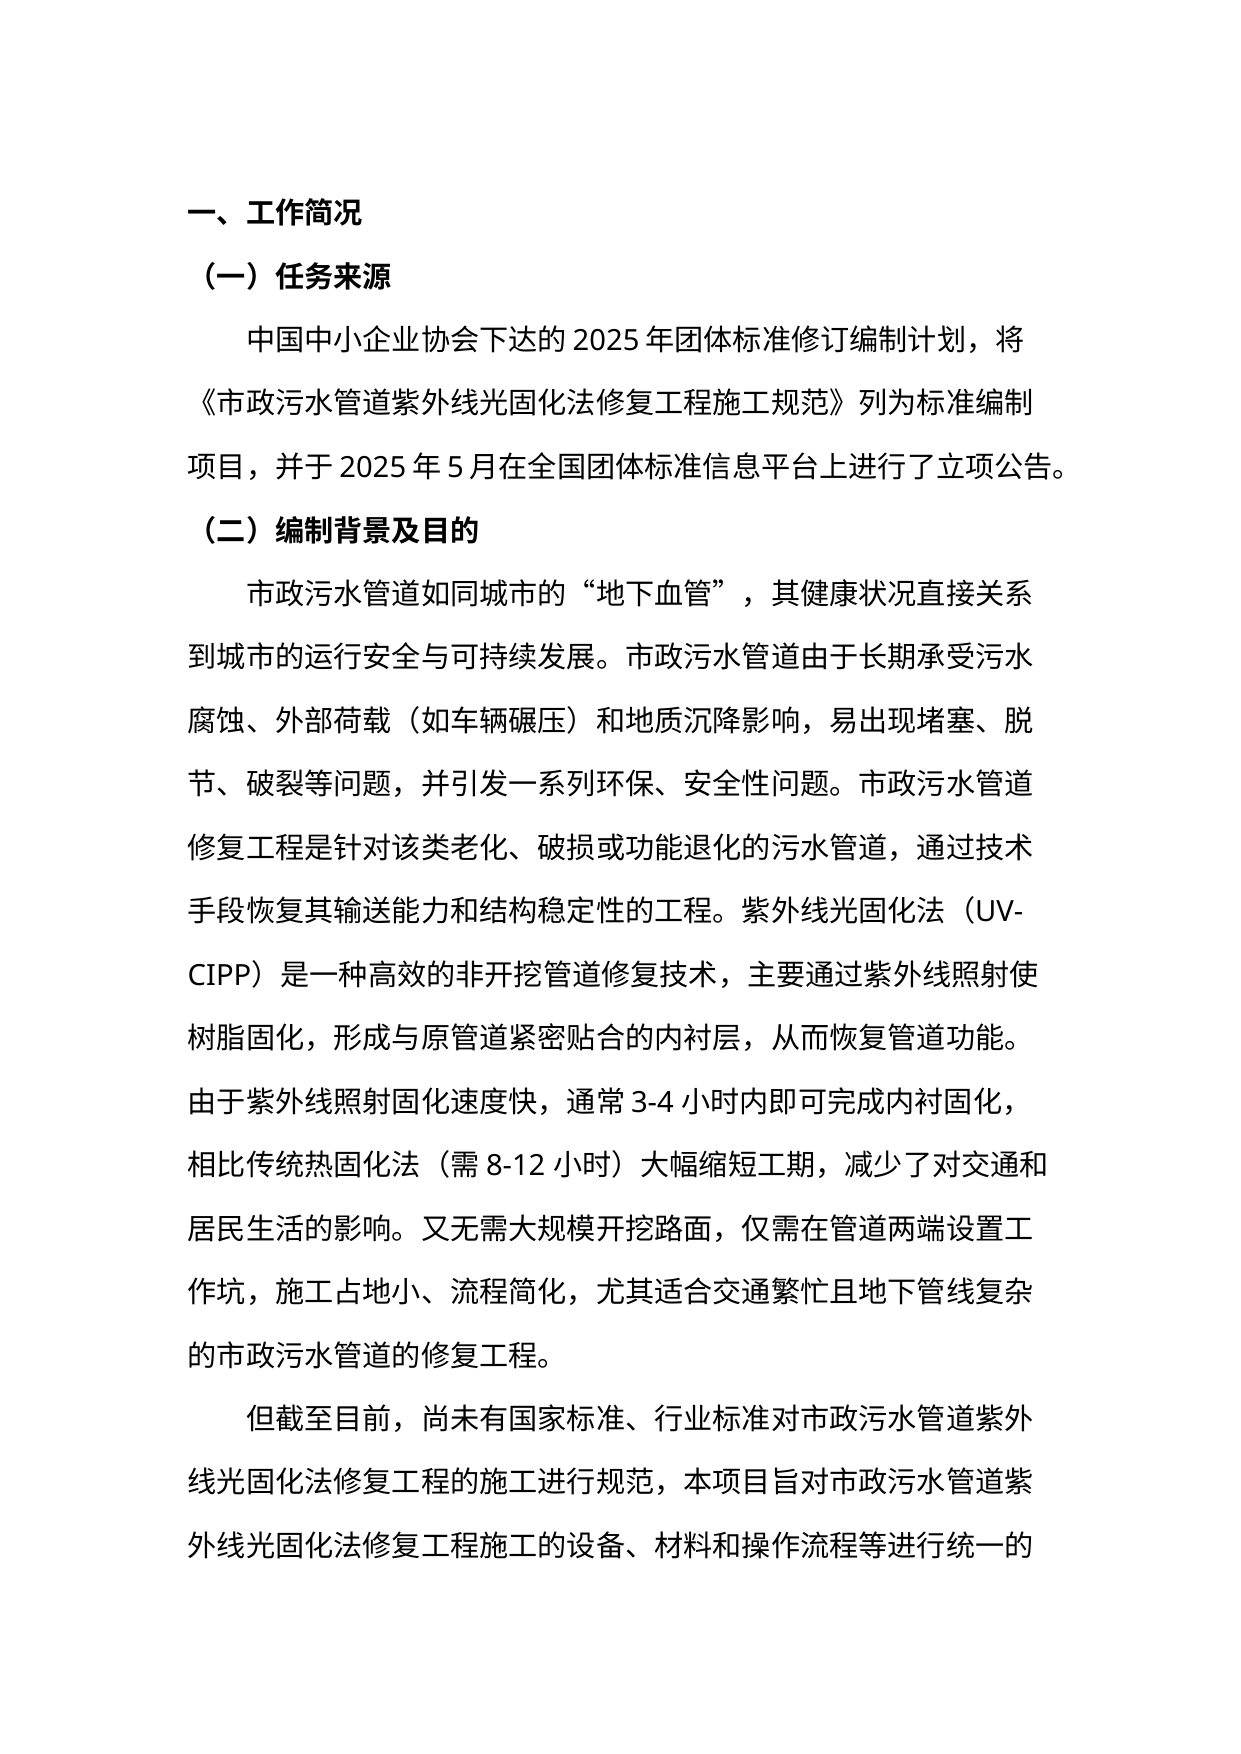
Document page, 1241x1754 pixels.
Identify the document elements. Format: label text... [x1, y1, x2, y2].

text （一）任务来源 [187, 253, 1053, 295]
text 一、工作简况 [187, 190, 1053, 232]
text 市政污水管道如同城市的“地下血管”，其健康状况直接关系到城市的运行安全与可持续发展。市政污水管道由于长期承受污水腐蚀、外部荷载（如车辆碾压）和地质沉降影响，易出现堵塞、脱节、破裂等问题，并引发一系列环保、安全性问题。市政污水管道修复工程是针对该类老化、破损或功能退化的污水管道，通过技术手段恢复其输送能力和结构稳定性的工程。紫外线光固化法（UV-CIPP）是一种高效的非开挖管道修复技术，主要通过紫外线照射使树脂固化，形成与原管道紧密贴合的内衬层，从而恢复管道功能。由于紫外线照射固化速度快，通常3-4 小时内即可完成内衬固化，相比传统热固化法（需 8-12 小时）大幅缩短工期，减少了对交通和居民生活的影响。又无需大规模开挖路面，仅需在管道两端设置工作坑，施工占地小、流程简化，尤其适合交通繁忙且地下管线复杂的市政污水管道的修复工程。 [187, 571, 1053, 1374]
list 编制背景及目的 [187, 507, 1053, 549]
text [187, 1396, 1053, 1565]
text 中国中小企业协会下达的2025年团体标准修订编制计划，将《市政污水管道紫外线光固化法修复工程施工规范》列为标准编制项目，并于2025年5月在全国团体标准信息平台上进行了立项公告。 [187, 317, 1053, 486]
